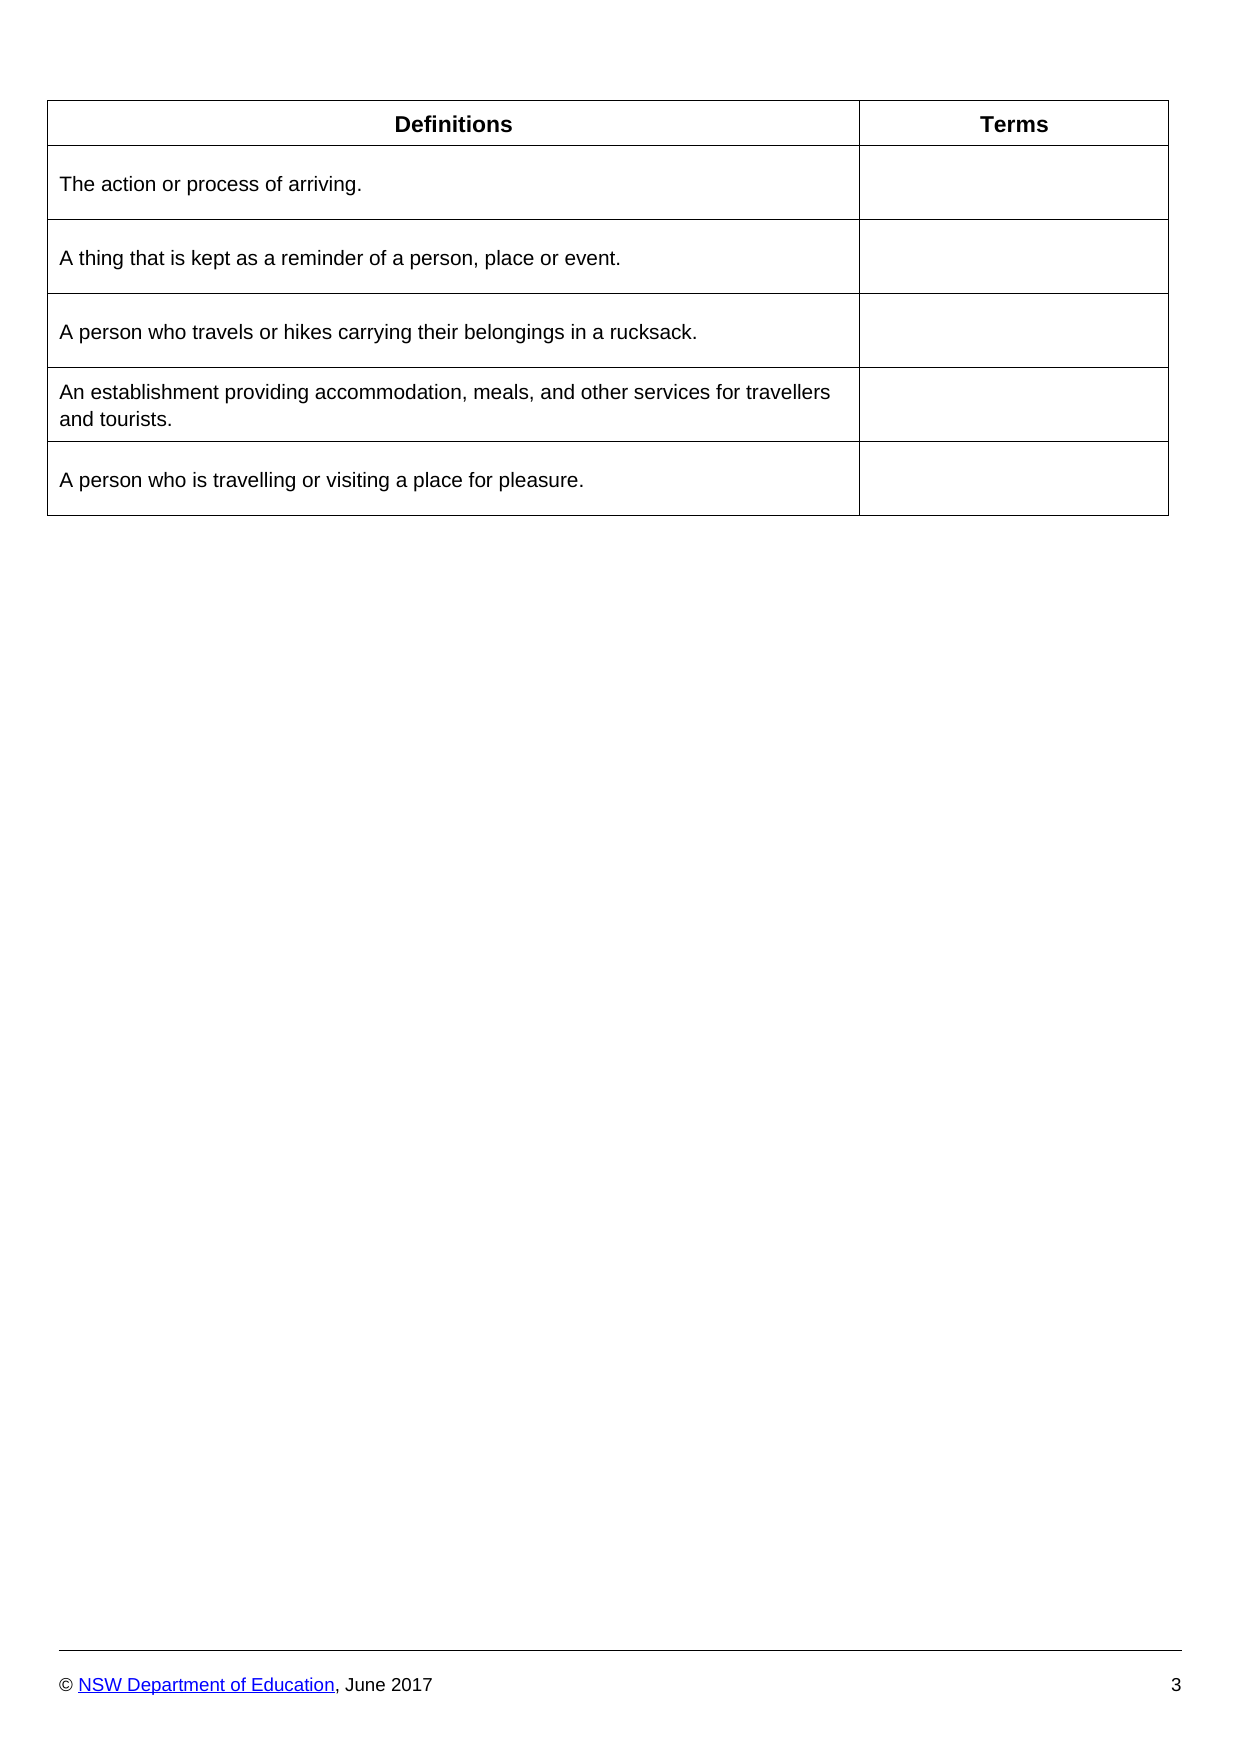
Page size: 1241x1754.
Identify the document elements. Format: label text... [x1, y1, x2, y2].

table_cell [860, 442, 1168, 514]
table_cell [860, 294, 1168, 367]
table_cell A thing that is kept as a reminder of a person, place or event. [48, 220, 859, 293]
table_header Terms [860, 101, 1168, 145]
table_header Definitions [48, 101, 859, 145]
table_cell [860, 368, 1168, 441]
table_cell A person who travels or hikes carrying their belongings in a rucksack. [48, 294, 859, 367]
table_cell The action or process of arriving. [48, 146, 859, 219]
table_cell A person who is travelling or visiting a place for pleasure. [48, 442, 859, 514]
table_cell [860, 146, 1168, 219]
table_cell An establishment providing accommodation, meals, and other services for travellers and tourists. [48, 368, 859, 441]
table_cell [860, 220, 1168, 293]
